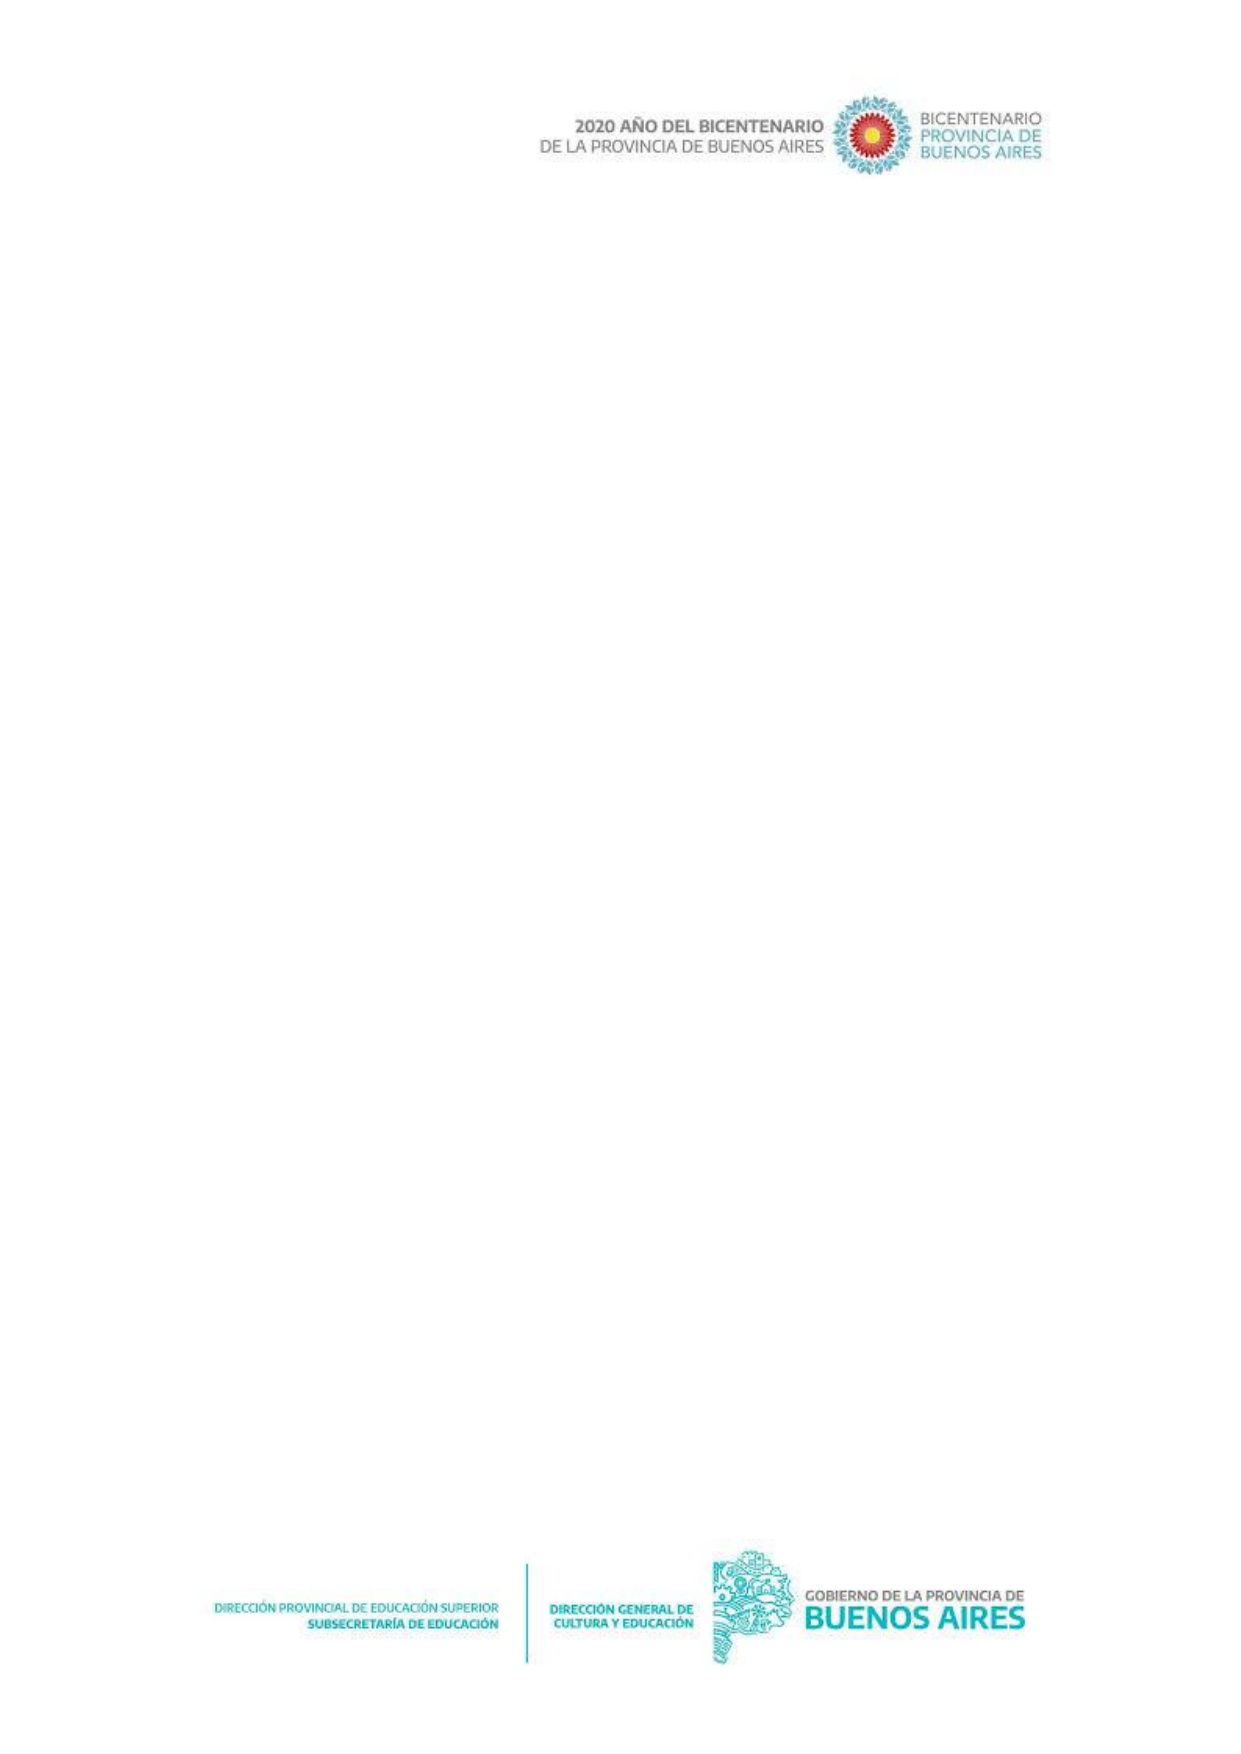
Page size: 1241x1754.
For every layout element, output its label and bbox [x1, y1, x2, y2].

picture [150, 1539, 1058, 1676]
picture [150, 75, 1088, 194]
